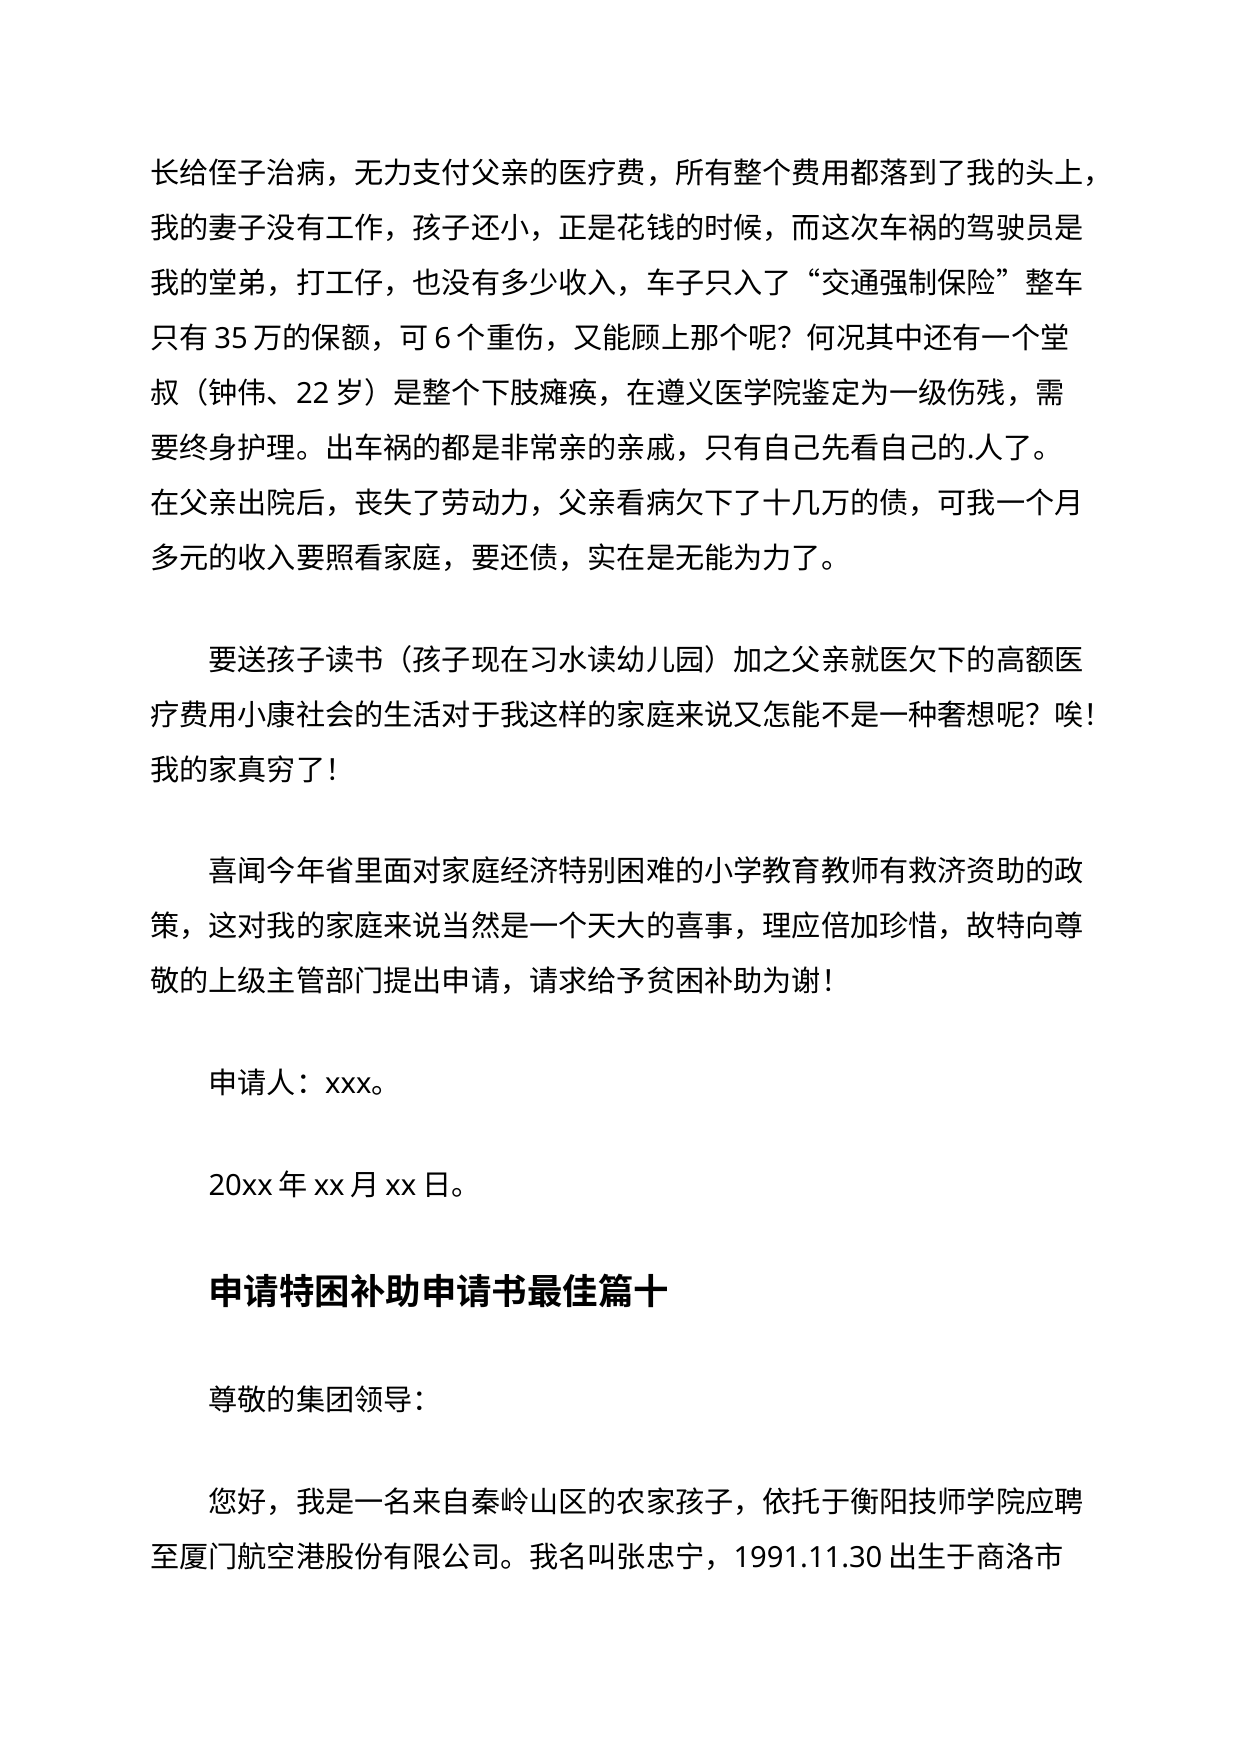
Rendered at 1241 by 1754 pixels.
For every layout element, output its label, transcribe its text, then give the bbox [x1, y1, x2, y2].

text 申请特困补助申请书最佳篇十 [150, 1263, 1090, 1315]
text 申请人：xxx。 [150, 1059, 1090, 1102]
text 尊敬的集团领导： [150, 1377, 1090, 1419]
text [150, 1479, 1090, 1576]
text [150, 150, 1090, 577]
text 要送孩子读书（孩子现在习水读幼儿园）加之父亲就医欠下的高额医疗费用小康社会的生活对于我这样的家庭来说又怎能不是一种奢想呢？唉！我的家真穷了！ [150, 636, 1090, 788]
text 20xx年xx月xx日。 [150, 1161, 1090, 1204]
text 喜闻今年省里面对家庭经济特别困难的小学教育教师有救济资助的政策，这对我的家庭来说当然是一个天大的喜事，理应倍加珍惜，故特向尊敬的上级主管部门提出申请，请求给予贫困补助为谢！ [150, 848, 1090, 1000]
